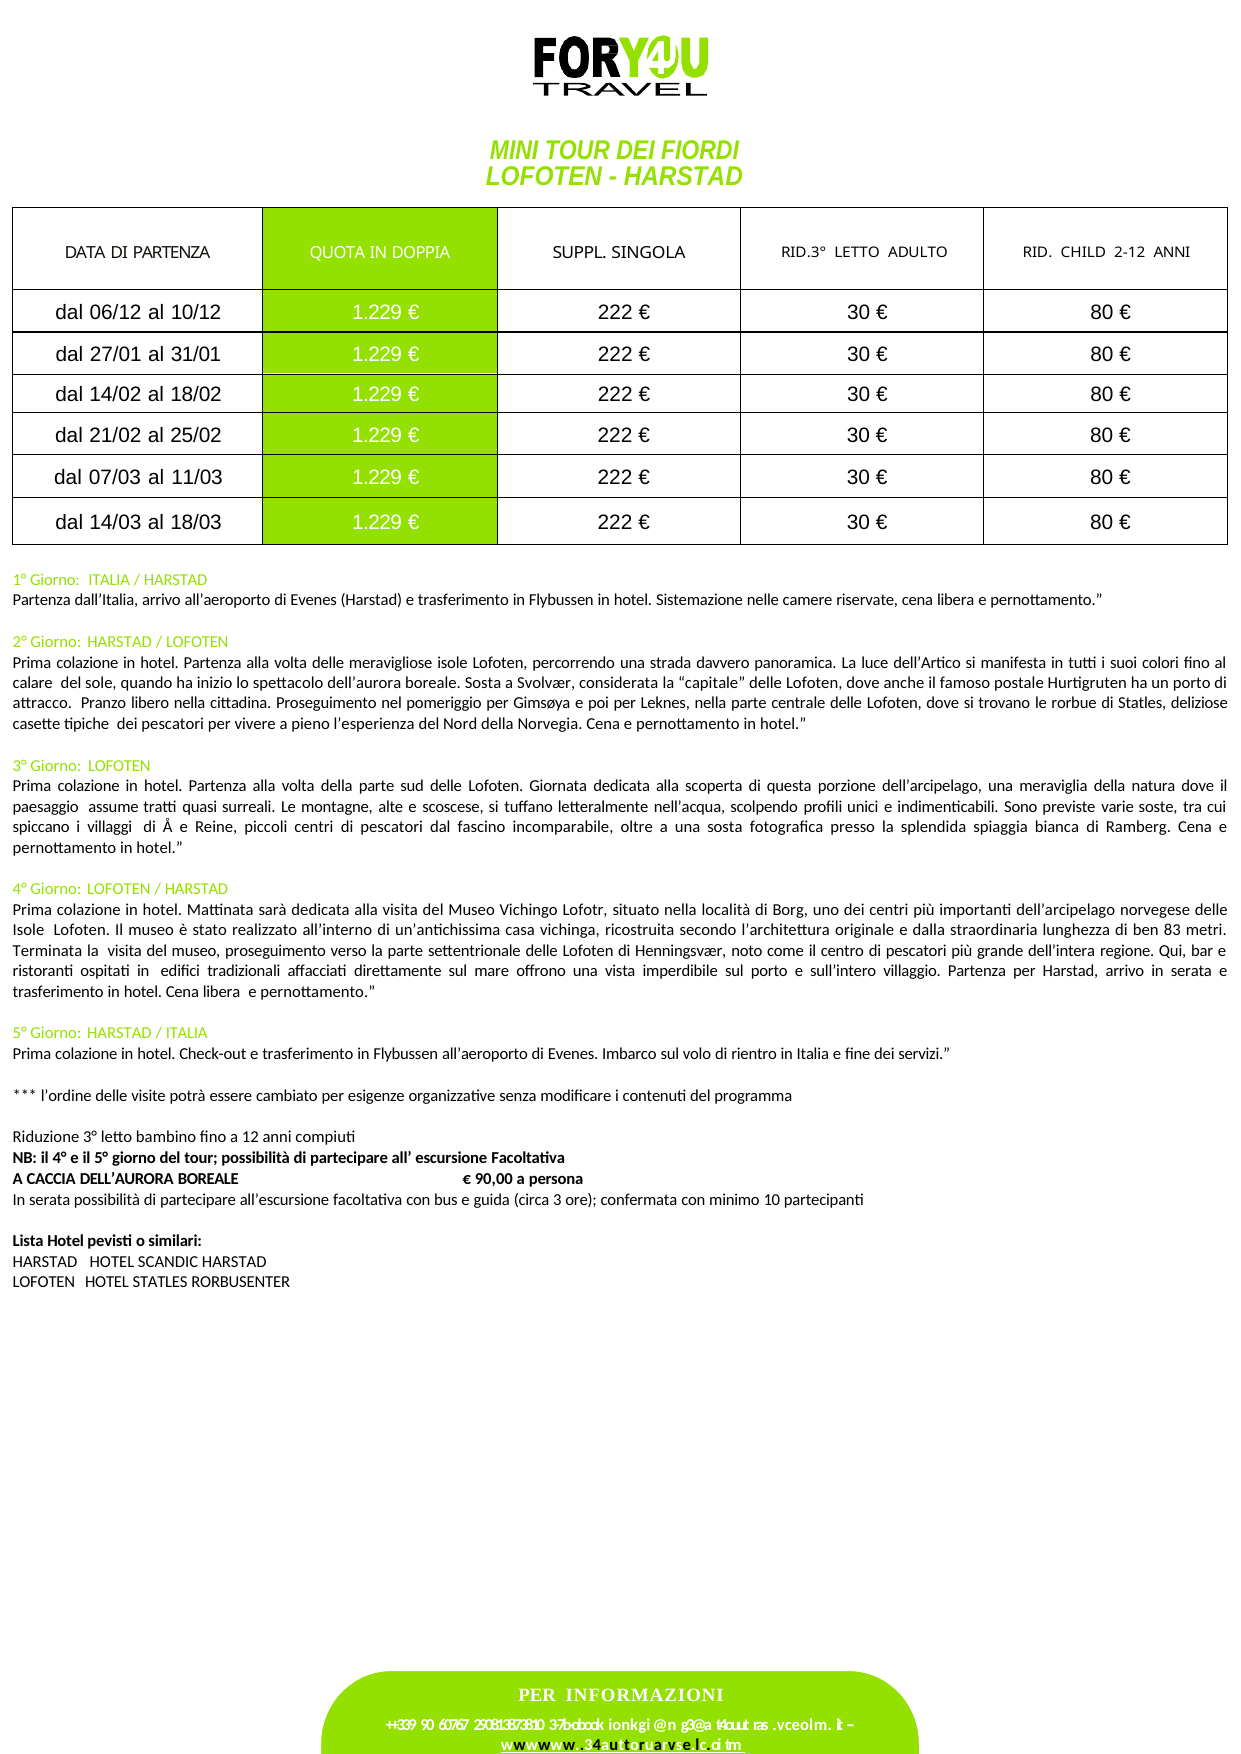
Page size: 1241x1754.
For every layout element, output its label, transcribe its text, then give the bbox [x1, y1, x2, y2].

table_cell 80 € [984, 290, 1227, 331]
table_cell dal 21/02 al 25/02 [13, 413, 262, 454]
table_header DATA DI PARTENZA [13, 208, 262, 289]
text Prima colazione in hotel. Partenza alla volta della parte sud delle Lofoten. Giornata dedicata alla scoperta di questa porzione dell’arcipelago, una meraviglia della natura dove il paesaggio assume tratti quasi surreali. Le montagne, alte e scoscese, si tuffano letteralmente nell’acqua, scolpendo profili unici e indimenticabili. Sono previste varie soste, tra cui spiccano i villaggi di Å e Reine, piccoli centri di pescatori dal fascino incomparabile, oltre a una sosta fotografica presso la splendida spiaggia bianca di Ramberg. Cena e pernottamento in hotel.” [12, 776, 1228, 857]
table_header SUPPL. SINGOLA [498, 208, 740, 289]
text MINI TOUR DEI FIORDI LOFOTEN - HARSTAD [433, 138, 795, 192]
table_cell dal 07/03 al 11/03 [13, 455, 262, 497]
text 3° Giorno: LOFOTEN [12, 755, 1240, 775]
table_cell 30 € [741, 333, 983, 373]
table_cell 222 € [498, 375, 740, 412]
table_cell dal 06/12 al 10/12 [13, 290, 262, 331]
table_header QUOTA IN DOPPIA [263, 208, 497, 289]
table_cell 1.229 € [263, 290, 497, 331]
text In serata possibilità di partecipare all’escursione facoltativa con bus e guida (circa 3 ore); confermata con minimo 10 partecipanti [12, 1189, 1240, 1209]
table_cell 80 € [984, 333, 1227, 373]
text NB: il 4° e il 5° giorno del tour; possibilità di partecipare all’ escursione Facoltativa [12, 1147, 1240, 1168]
text 5° Giorno: HARSTAD / ITALIA [12, 1022, 1240, 1043]
picture [559, 36, 589, 78]
text *** l’ordine delle visite potrà essere cambiato per esigenze organizzative senza modificare i contenuti del programma Riduzione 3° letto bambino fino a 12 anni compiuti [12, 1063, 846, 1147]
text 1° Giorno: ITALIA / HARSTAD [12, 569, 1240, 589]
text Lista Hotel pevisti o similari: [12, 1231, 1240, 1251]
table_cell 30 € [741, 290, 983, 331]
text 4° Giorno: LOFOTEN / HARSTAD [12, 878, 1240, 899]
table_cell 80 € [984, 498, 1227, 544]
table_cell 222 € [498, 455, 740, 497]
table_cell 1.229 € [263, 333, 497, 373]
table_header RID. CHILD 2-12 ANNI [984, 208, 1227, 289]
table_cell 222 € [498, 498, 740, 544]
table_cell 80 € [984, 413, 1227, 454]
table_cell 30 € [741, 413, 983, 454]
text Partenza dall’Italia, arrivo all’aeroporto di Evenes (Harstad) e trasferimento in Flybussen in hotel. Sistemazione nelle camere riservate, cena libera e pernottamento.” [12, 589, 1240, 610]
text Prima colazione in hotel. Check-out e trasferimento in Flybussen all’aeroporto di Evenes. Imbarco sul volo di rientro in Italia e fine dei servizi.” [12, 1043, 1240, 1063]
table_cell 222 € [498, 413, 740, 454]
table_cell 80 € [984, 375, 1227, 412]
text Prima colazione in hotel. Partenza alla volta delle meravigliose isole Lofoten, percorrendo una strada davvero panoramica. La luce dell’Artico si manifesta in tutti i suoi colori fino al calare del sole, quando ha inizio lo spettacolo dell’aurora boreale. Sosta a Svolvær, considerata la “capitale” delle Lofoten, dove anche il famoso postale Hurtigruten ha un porto di attracco. Pranzo libero nella cittadina. Proseguimento nel pomeriggio per Gimsøya e poi per Leknes, nella parte centrale delle Lofoten, dove si trovano le rorbue di Statles, deliziose casette tipiche dei pescatori per vivere a pieno l’esperienza del Nord della Norvegia. Cena e pernottamento in hotel.” [12, 652, 1228, 733]
table_cell 80 € [984, 455, 1227, 497]
text 2° Giorno: HARSTAD / LOFOTEN [12, 631, 1240, 652]
table_cell 30 € [741, 375, 983, 412]
table_cell dal 14/03 al 18/03 [13, 498, 262, 544]
table_cell 30 € [741, 498, 983, 544]
table_cell dal 14/02 al 18/02 [13, 375, 262, 412]
table_header RID.3° LETTO ADULTO [741, 208, 983, 289]
table_cell 30 € [741, 455, 983, 497]
table_cell 1.229 € [263, 498, 497, 544]
table_cell 222 € [498, 333, 740, 373]
table_cell dal 27/01 al 31/01 [13, 333, 262, 373]
table_cell 1.229 € [263, 413, 497, 454]
table_cell 1.229 € [263, 455, 497, 497]
table_cell 1.229 € [263, 375, 497, 412]
text HARSTAD HOTEL SCANDIC HARSTAD LOFOTEN HOTEL STATLES RORBUSENTER [12, 1251, 326, 1292]
table_cell 222 € [498, 290, 740, 331]
text Prima colazione in hotel. Mattinata sarà dedicata alla visita del Museo Vichingo Lofotr, situato nella località di Borg, uno dei centri più importanti dell’arcipelago norvegese delle Isole Lofoten. Il museo è stato realizzato all’interno di un’antichissima casa vichinga, ricostruita secondo l’architettura originale e dalla straordinaria lunghezza di ben 83 metri. Terminata la visita del museo, proseguimento verso la parte settentrionale delle Lofoten di Henningsvær, noto come il centro di pescatori più grande dell’intera regione. Qui, bar e ristoranti ospitati in edifici tradizionali affacciati direttamente sul mare offrono una vista imperdibile sul porto e sull’intero villaggio. Partenza per Harstad, arrivo in serata e trasferimento in hotel. Cena libera e pernottamento.” [12, 899, 1228, 1001]
text A CACCIA DELL’AURORA BOREALE € 90,00 a persona [12, 1168, 1240, 1188]
